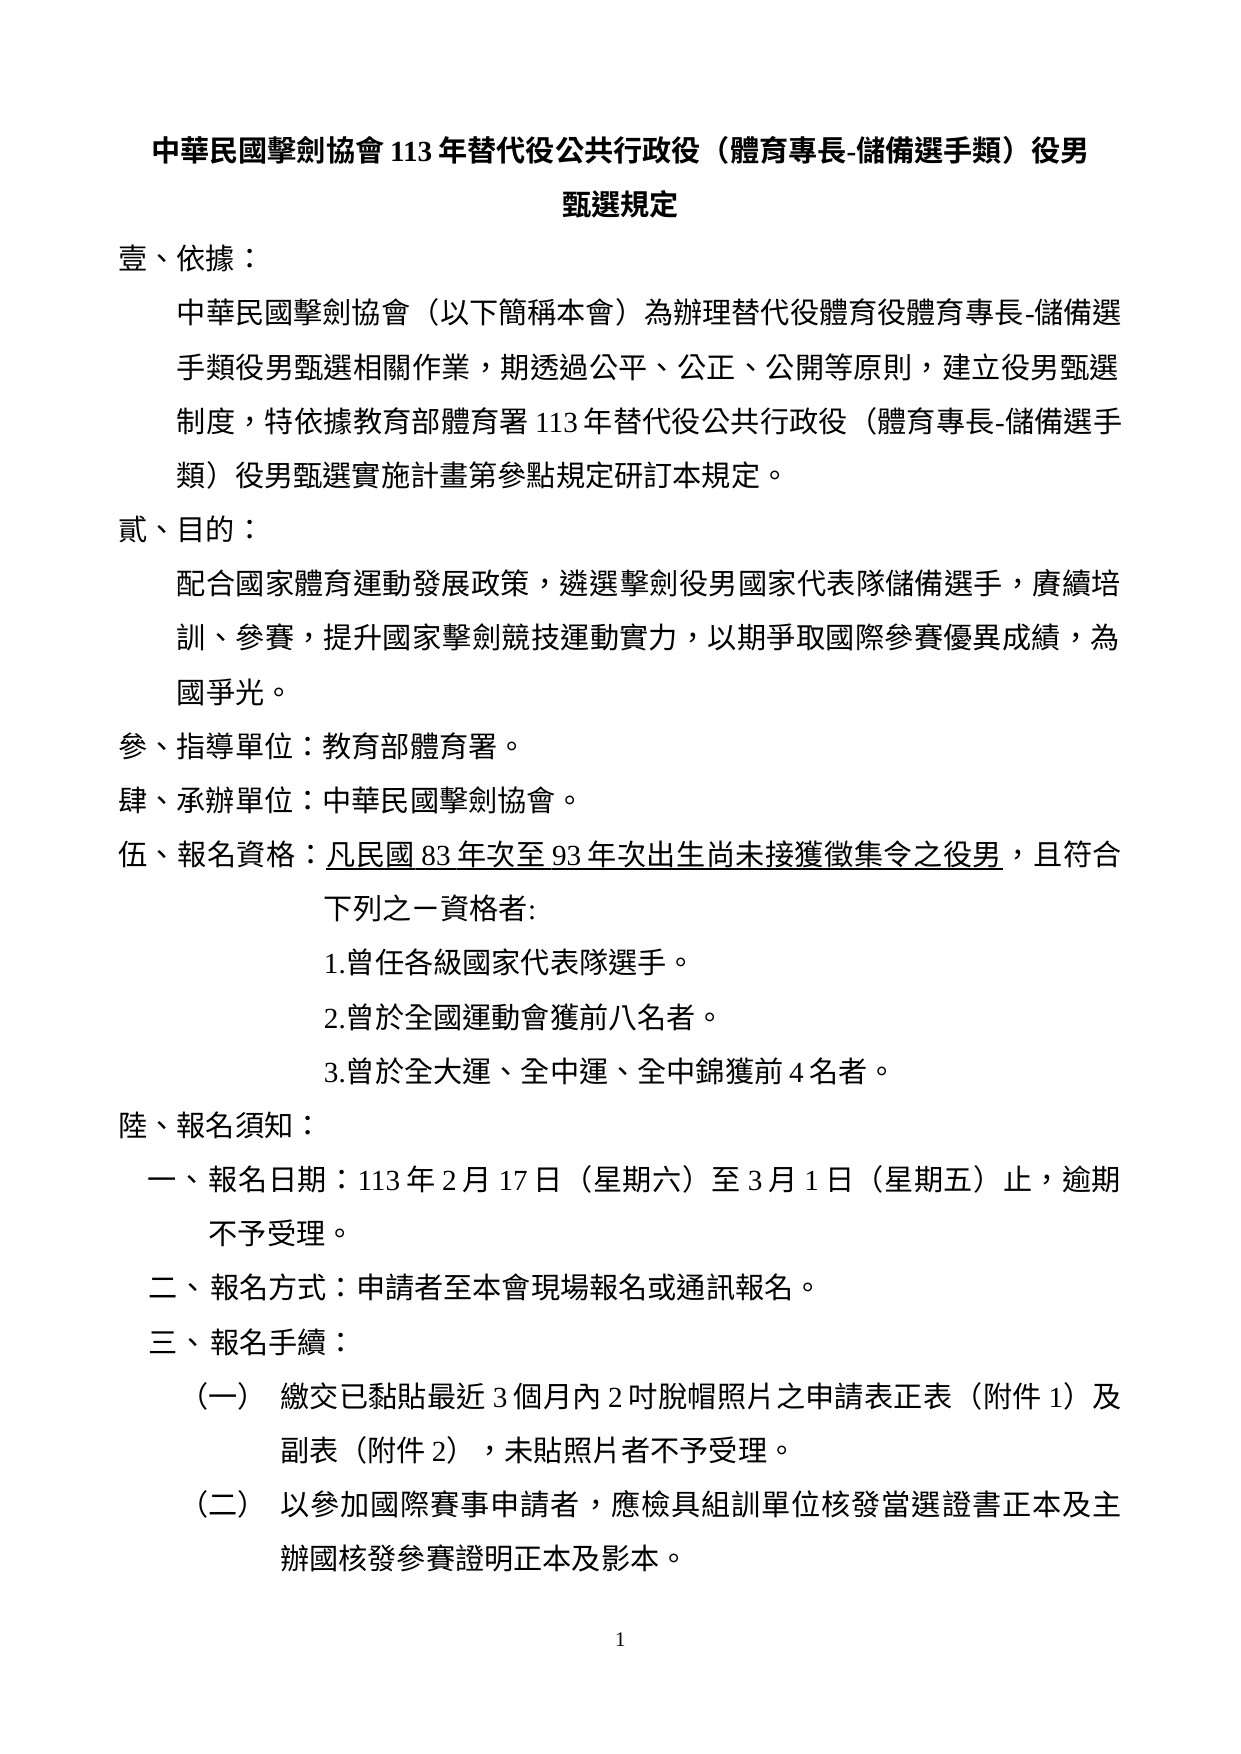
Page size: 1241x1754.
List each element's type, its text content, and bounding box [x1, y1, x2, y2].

text 中華民國擊劍協會（以下簡稱本會）為辦理替代役體育役體育專長-儲備選手類役男甄選相關作業，期透過公平、公正、公開等原則，建立役男甄選制度，特依據教育部體育署113年替代役公共行政役（體育專長-儲備選手類）役男甄選實施計畫第參點規定研訂本規定。 [177, 281, 1122, 497]
text 伍、報名資格：凡民國83年次至93年次出生尚未接獲徵集令之役男，且符合下列之ㄧ資格者: [118, 822, 1122, 931]
text 配合國家體育運動發展政策，遴選擊劍役男國家代表隊儲備選手，賡續培訓、參賽，提升國家擊劍競技運動實力，以期爭取國際參賽優異成績，為國爭光。 [177, 551, 1122, 714]
text 貳、目的： [118, 497, 1122, 551]
text 1.曾任各級國家代表隊選手。 [324, 931, 1122, 985]
text 肆、承辦單位：中華民國擊劍協會。 [118, 768, 1122, 822]
text 3.曾於全大運、全中運、全中錦獲前4名者。 [324, 1039, 1122, 1093]
list 以參加國際賽事申請者，應檢具組訓單位核發當選證書正本及主辦國核發參賽證明正本及影本。 [179, 1472, 1122, 1581]
text 陸、報名須知： [118, 1093, 1122, 1147]
text 壹、依據： [118, 226, 1122, 281]
text 2.曾於全國運動會獲前八名者。 [324, 985, 1122, 1039]
text 中華民國擊劍協會113年替代役公共行政役（體育專長-儲備選手類）役男 [118, 118, 1122, 172]
list 報名日期：113年2月17日（星期六）至3月1日（星期五）止，逾期不予受理。 [148, 1147, 1122, 1256]
list 報名手續： [149, 1310, 1122, 1364]
text 甄選規定 [118, 172, 1122, 226]
list 繳交已黏貼最近3個月內2吋脫帽照片之申請表正表（附件1）及副表（附件2），未貼照片者不予受理。 [179, 1364, 1122, 1472]
list 報名方式：申請者至本會現場報名或通訊報名。 [149, 1256, 1122, 1310]
text 參、指導單位：教育部體育署。 [118, 714, 1122, 768]
